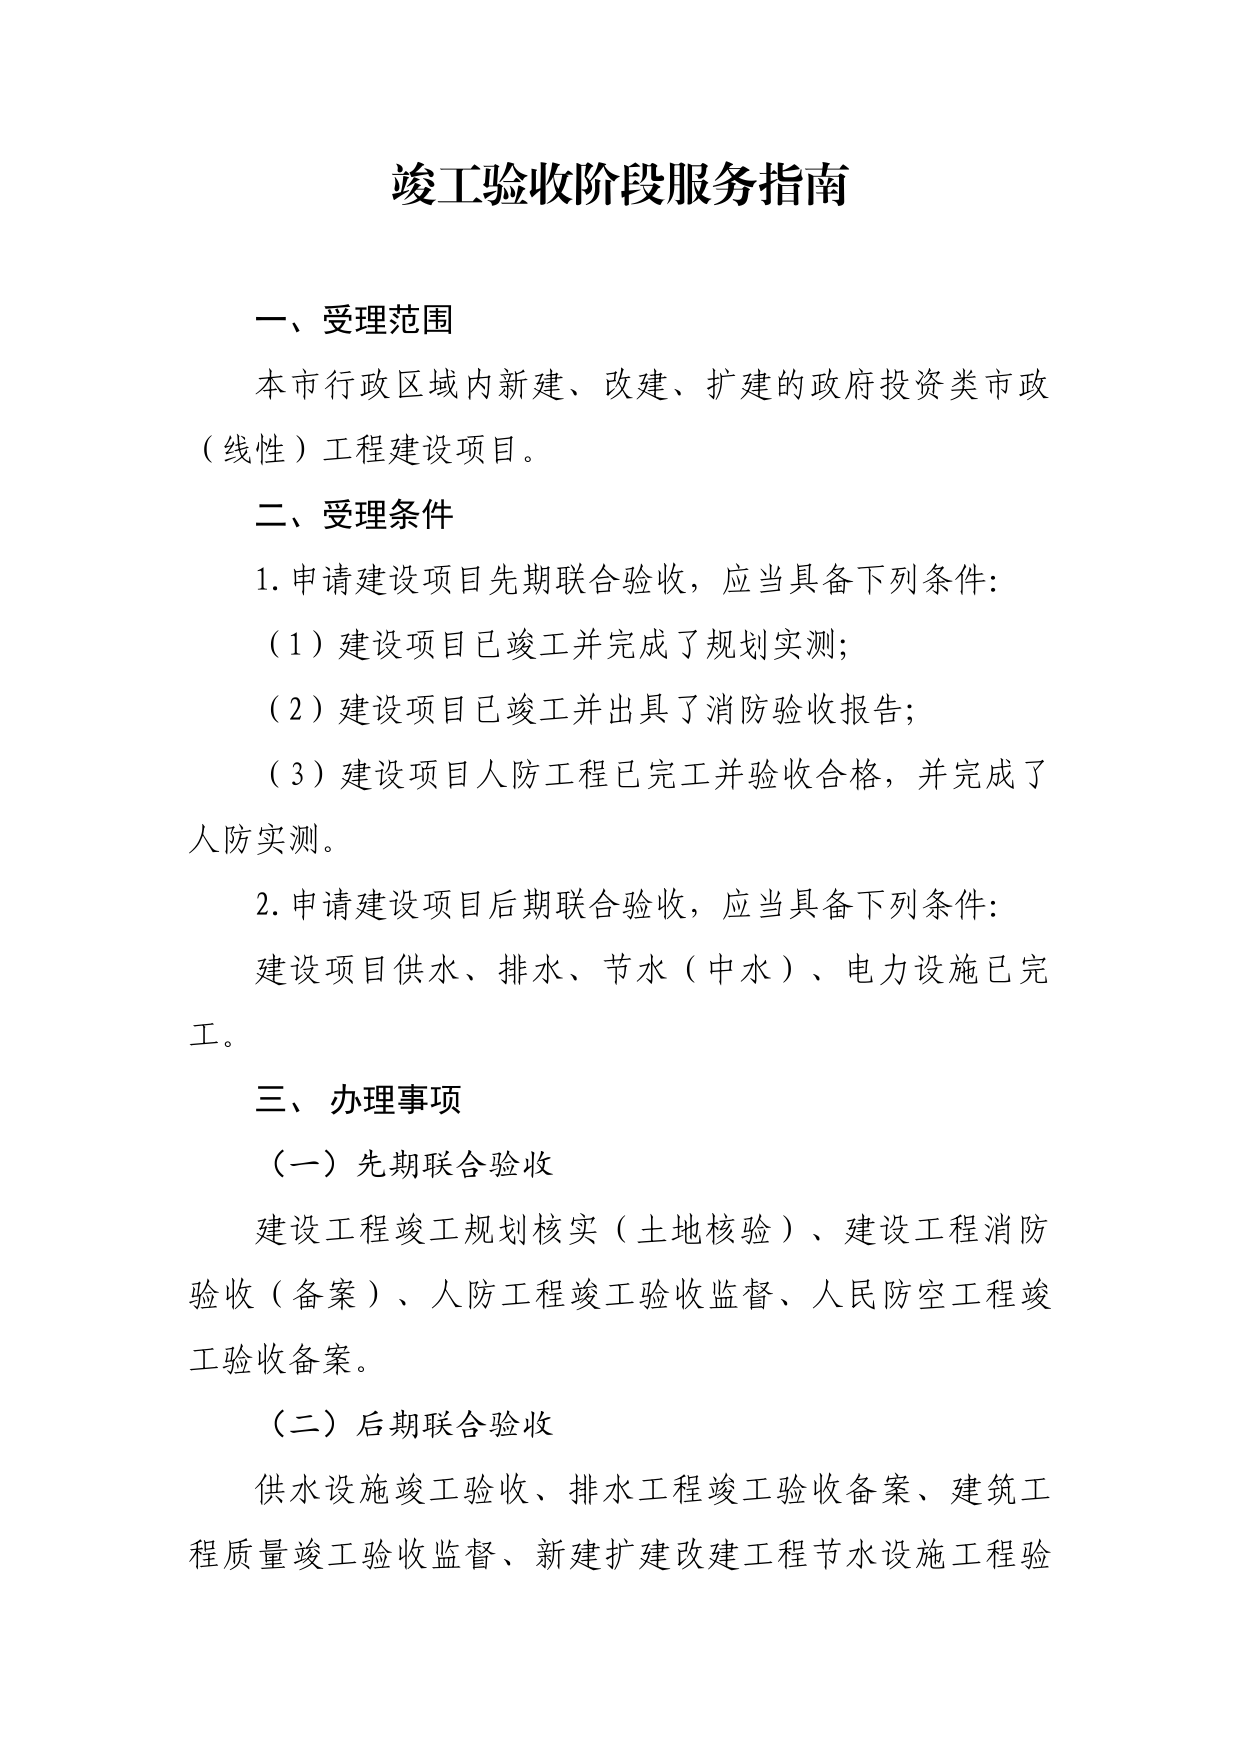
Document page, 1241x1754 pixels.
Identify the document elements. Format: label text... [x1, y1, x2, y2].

text 二、受理条件 [187, 479, 1053, 544]
text （二）后期联合验收 [187, 1389, 1053, 1454]
text （1）建设项目已竣工并完成了规划实测； [187, 609, 1053, 674]
text 竣工验收阶段服务指南 [187, 154, 1053, 219]
text （一）先期联合验收 [187, 1129, 1053, 1194]
list 办理事项 [254, 1064, 1053, 1129]
text （2）建设项目已竣工并出具了消防验收报告； [187, 674, 1053, 739]
text 一、受理范围 [187, 284, 1053, 349]
text 建设工程竣工规划核实（土地核验）、建设工程消防验收（备案）、人防工程竣工验收监督、人民防空工程竣工验收备案。 [187, 1194, 1053, 1389]
text （3）建设项目人防工程已完工并验收合格，并完成了人防实测。 [187, 739, 1053, 869]
text 1.申请建设项目先期联合验收，应当具备下列条件： [187, 544, 1053, 609]
text 本市行政区域内新建、改建、扩建的政府投资类市政（线性）工程建设项目。 [187, 349, 1053, 479]
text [187, 1454, 1053, 1584]
text 建设项目供水、排水、节水（中水）、电力设施已完工。 [187, 934, 1053, 1064]
text 2.申请建设项目后期联合验收，应当具备下列条件： [187, 869, 1053, 934]
